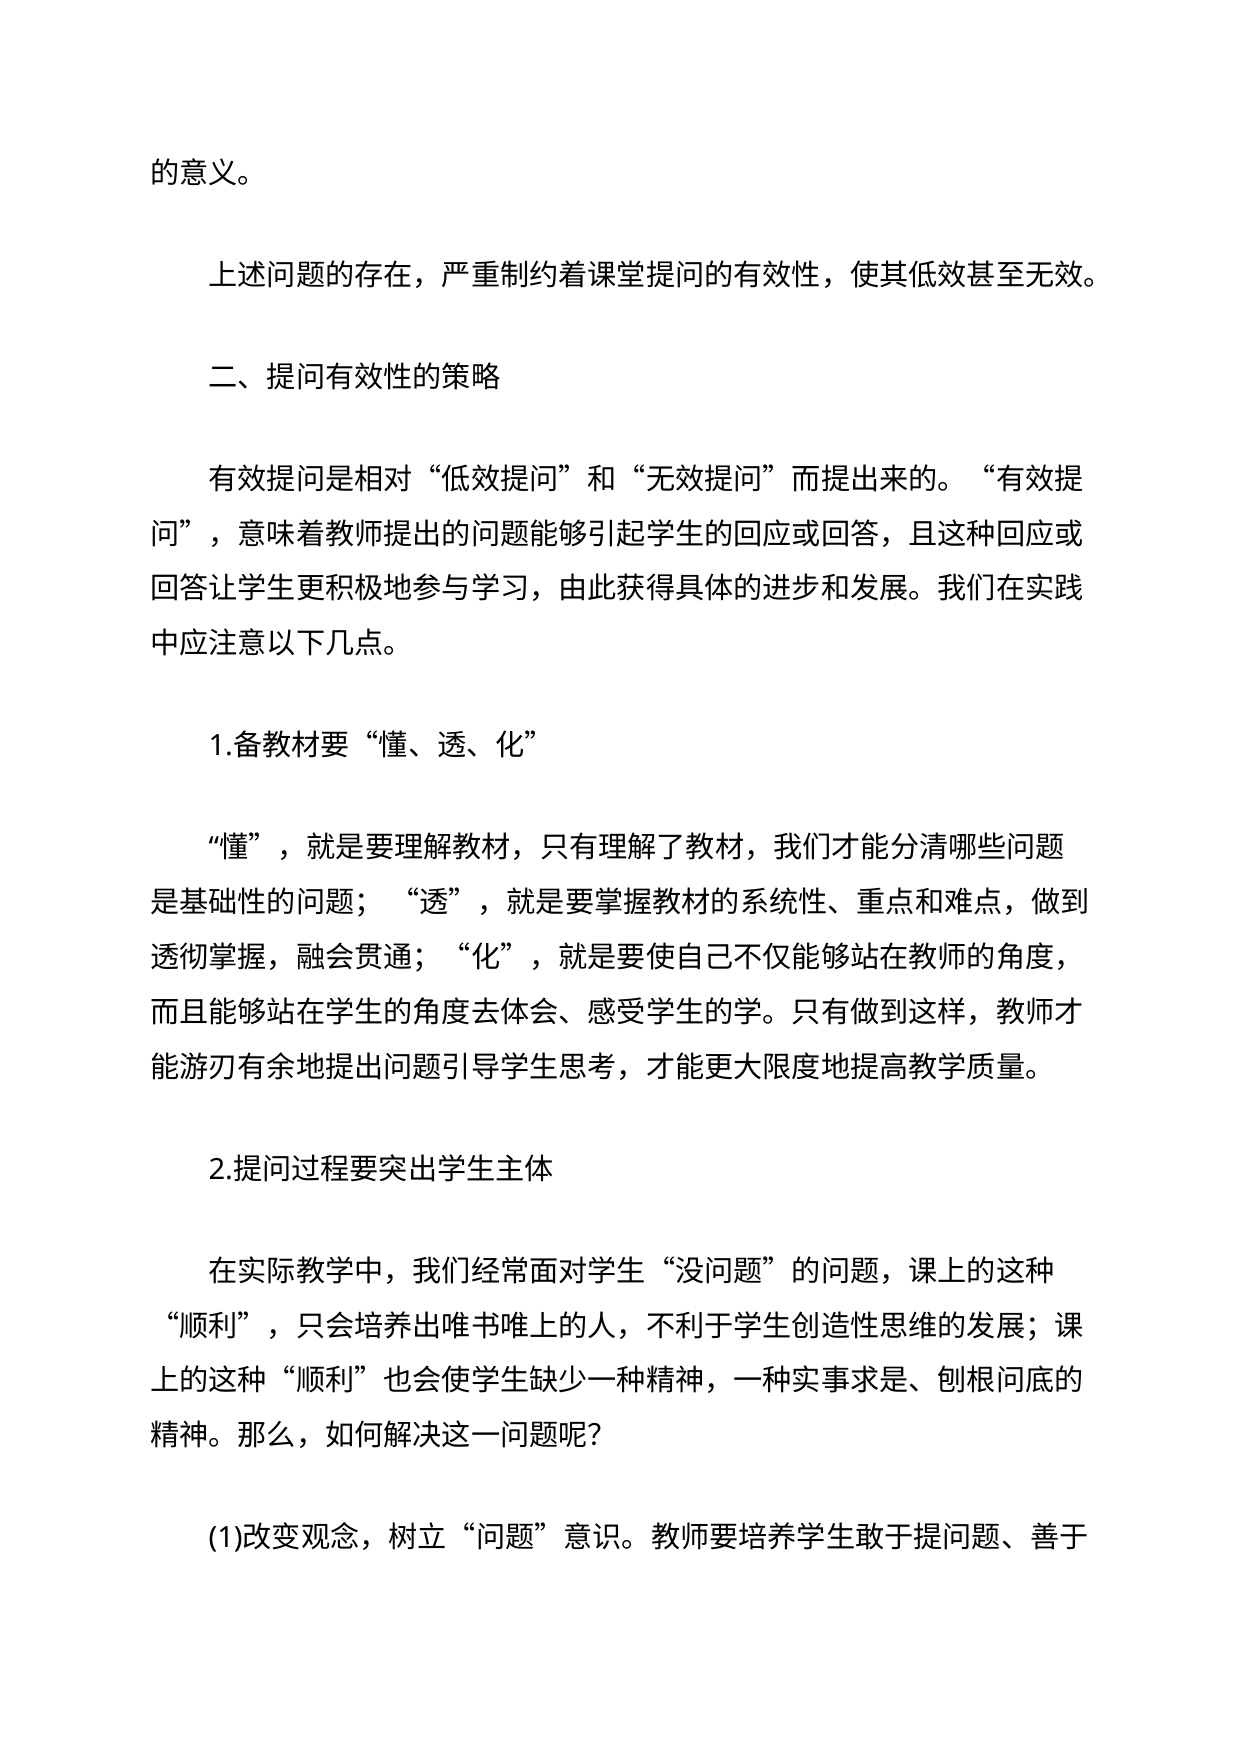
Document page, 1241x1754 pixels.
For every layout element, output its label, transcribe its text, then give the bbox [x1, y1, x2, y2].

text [150, 1514, 1090, 1556]
text 1.备教材要“懂、透、化” [150, 722, 1090, 764]
text 2.提问过程要突出学生主体 [150, 1145, 1090, 1188]
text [150, 150, 1090, 192]
text 有效提问是相对“低效提问”和“无效提问”而提出来的。“有效提问”，意味着教师提出的问题能够引起学生的回应或回答，且这种回应或回答让学生更积极地参与学习，由此获得具体的进步和发展。我们在实践中应注意以下几点。 [150, 455, 1090, 662]
text 上述问题的存在，严重制约着课堂提问的有效性，使其低效甚至无效。 [150, 252, 1090, 294]
text “懂”，就是要理解教材，只有理解了教材，我们才能分清哪些问题是基础性的问题； “透”，就是要掌握教材的系统性、重点和难点，做到透彻掌握，融会贯通；“化”，就是要使自己不仅能够站在教师的角度，而且能够站在学生的角度去体会、感受学生的学。只有做到这样，教师才能游刃有余地提出问题引导学生思考，才能更大限度地提高教学质量。 [150, 824, 1090, 1086]
text 二、提问有效性的策略 [150, 353, 1090, 396]
text 在实际教学中，我们经常面对学生“没问题”的问题，课上的这种“顺利”，只会培养出唯书唯上的人，不利于学生创造性思维的发展；课上的这种“顺利”也会使学生缺少一种精神，一种实事求是、刨根问底的精神。那么，如何解决这一问题呢？ [150, 1247, 1090, 1454]
